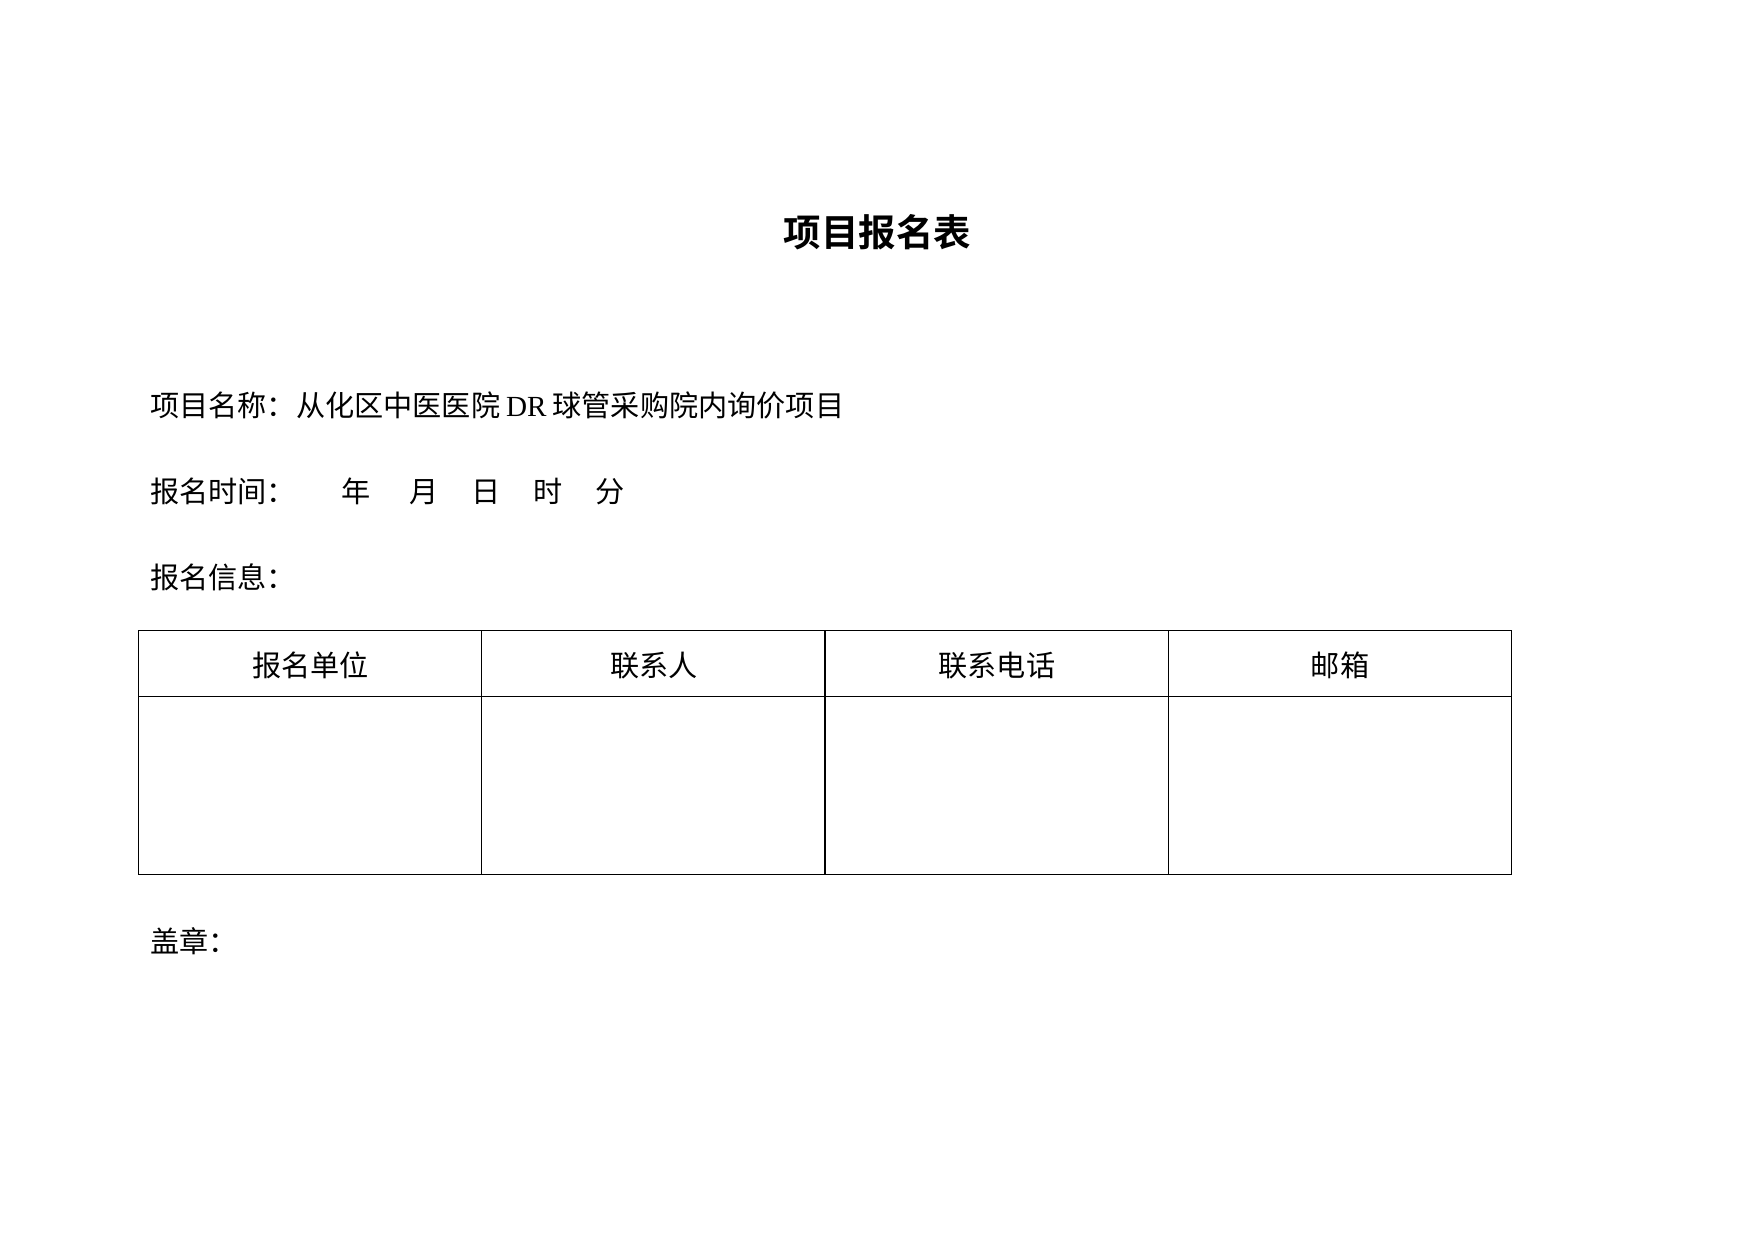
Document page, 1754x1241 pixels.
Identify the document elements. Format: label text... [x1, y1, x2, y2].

table_header 联系人 [482, 631, 824, 696]
table_cell [826, 697, 1168, 873]
text 盖章： [150, 907, 1604, 972]
text 报名信息： [150, 544, 1604, 609]
text 项目报名表 [150, 198, 1604, 263]
table_header 联系电话 [826, 631, 1168, 696]
table_cell [482, 697, 824, 873]
text 报名时间： 年 月 日 时 分 [150, 458, 1604, 523]
table_header 邮箱 [1169, 631, 1511, 696]
table_cell [1169, 697, 1511, 873]
table_header 报名单位 [139, 631, 481, 696]
table_cell [139, 697, 481, 873]
text 项目名称：从化区中医医院DR球管采购院内询价项目 [150, 371, 1604, 436]
